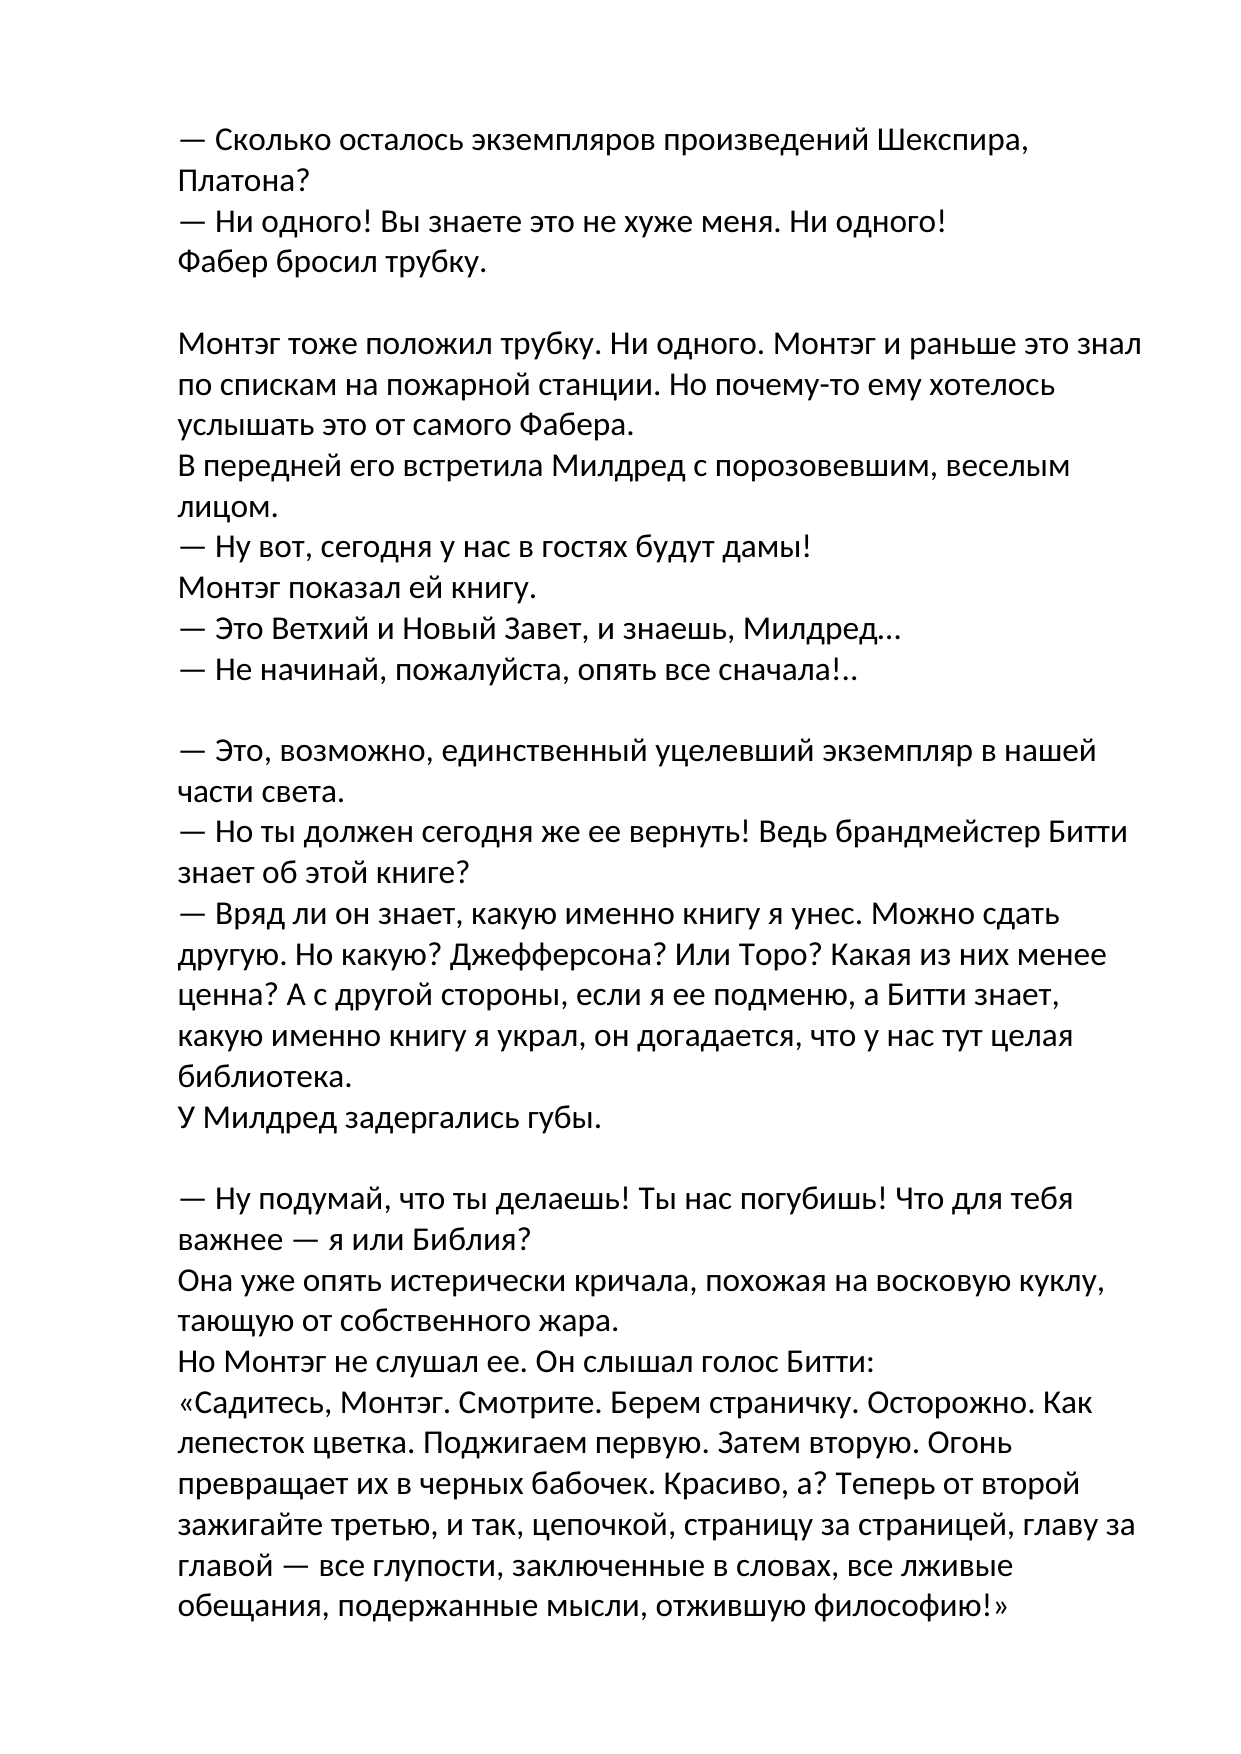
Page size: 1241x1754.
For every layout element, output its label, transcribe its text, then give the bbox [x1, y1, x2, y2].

text — Сколько осталось экземпляров произведений Шекспира, Платона? [177, 118, 1152, 199]
text «Садитесь, Монтэг. Смотрите. Берем страничку. Осторожно. Как лепесток цветка. Поджигаем первую. Затем вторую. Огонь превращает их в черных бабочек. Красиво, а? Теперь от второй зажигайте третью, и так, цепочкой, страницу за страницей, главу за главой — все глупости, заключенные в словах, все лживые обещания, подержанные мысли, отжившую философию!» [177, 1381, 1152, 1625]
text — Ну подумай, что ты делаешь! Ты нас погубишь! Что для тебя важнее — я или Библия? [177, 1177, 1152, 1258]
text Фабер бросил трубку. [177, 240, 1152, 281]
text В передней его встретила Милдред с порозовевшим, веселым лицом. [177, 444, 1152, 525]
text — Вряд ли он знает, какую именно книгу я унес. Можно сдать другую. Но какую? Джефферсона? Или Торо? Какая из них менее ценна? А с другой стороны, если я ее подменю, а Битти знает, какую именно книгу я украл, он догадается, что у нас тут целая библиотека. [177, 892, 1152, 1096]
text — Ни одного! Вы знаете это не хуже меня. Ни одного! [177, 199, 1152, 240]
text — Не начинай, пожалуйста, опять все сначала!.. [177, 648, 1152, 688]
text — Но ты должен сегодня же ее вернуть! Ведь брандмейстер Битти знает об этой книге? [177, 811, 1152, 892]
text — Это, возможно, единственный уцелевший экземпляр в нашей части света. [177, 729, 1152, 811]
text — Ну вот, сегодня у нас в гостях будут дамы! [177, 525, 1152, 566]
text Но Монтэг не слушал ее. Он слышал голос Битти: [177, 1340, 1152, 1381]
text У Милдред задергались губы. [177, 1096, 1152, 1136]
text Монтэг тоже положил трубку. Ни одного. Монтэг и раньше это знал по спискам на пожарной станции. Но почему-то ему хотелось услышать это от самого Фабера. [177, 322, 1152, 444]
text Она уже опять истерически кричала, похожая на восковую куклу, тающую от собственного жара. [177, 1258, 1152, 1340]
text Монтэг показал ей книгу. [177, 566, 1152, 607]
text — Это Ветхий и Новый Завет, и знаешь, Милдред… [177, 607, 1152, 648]
